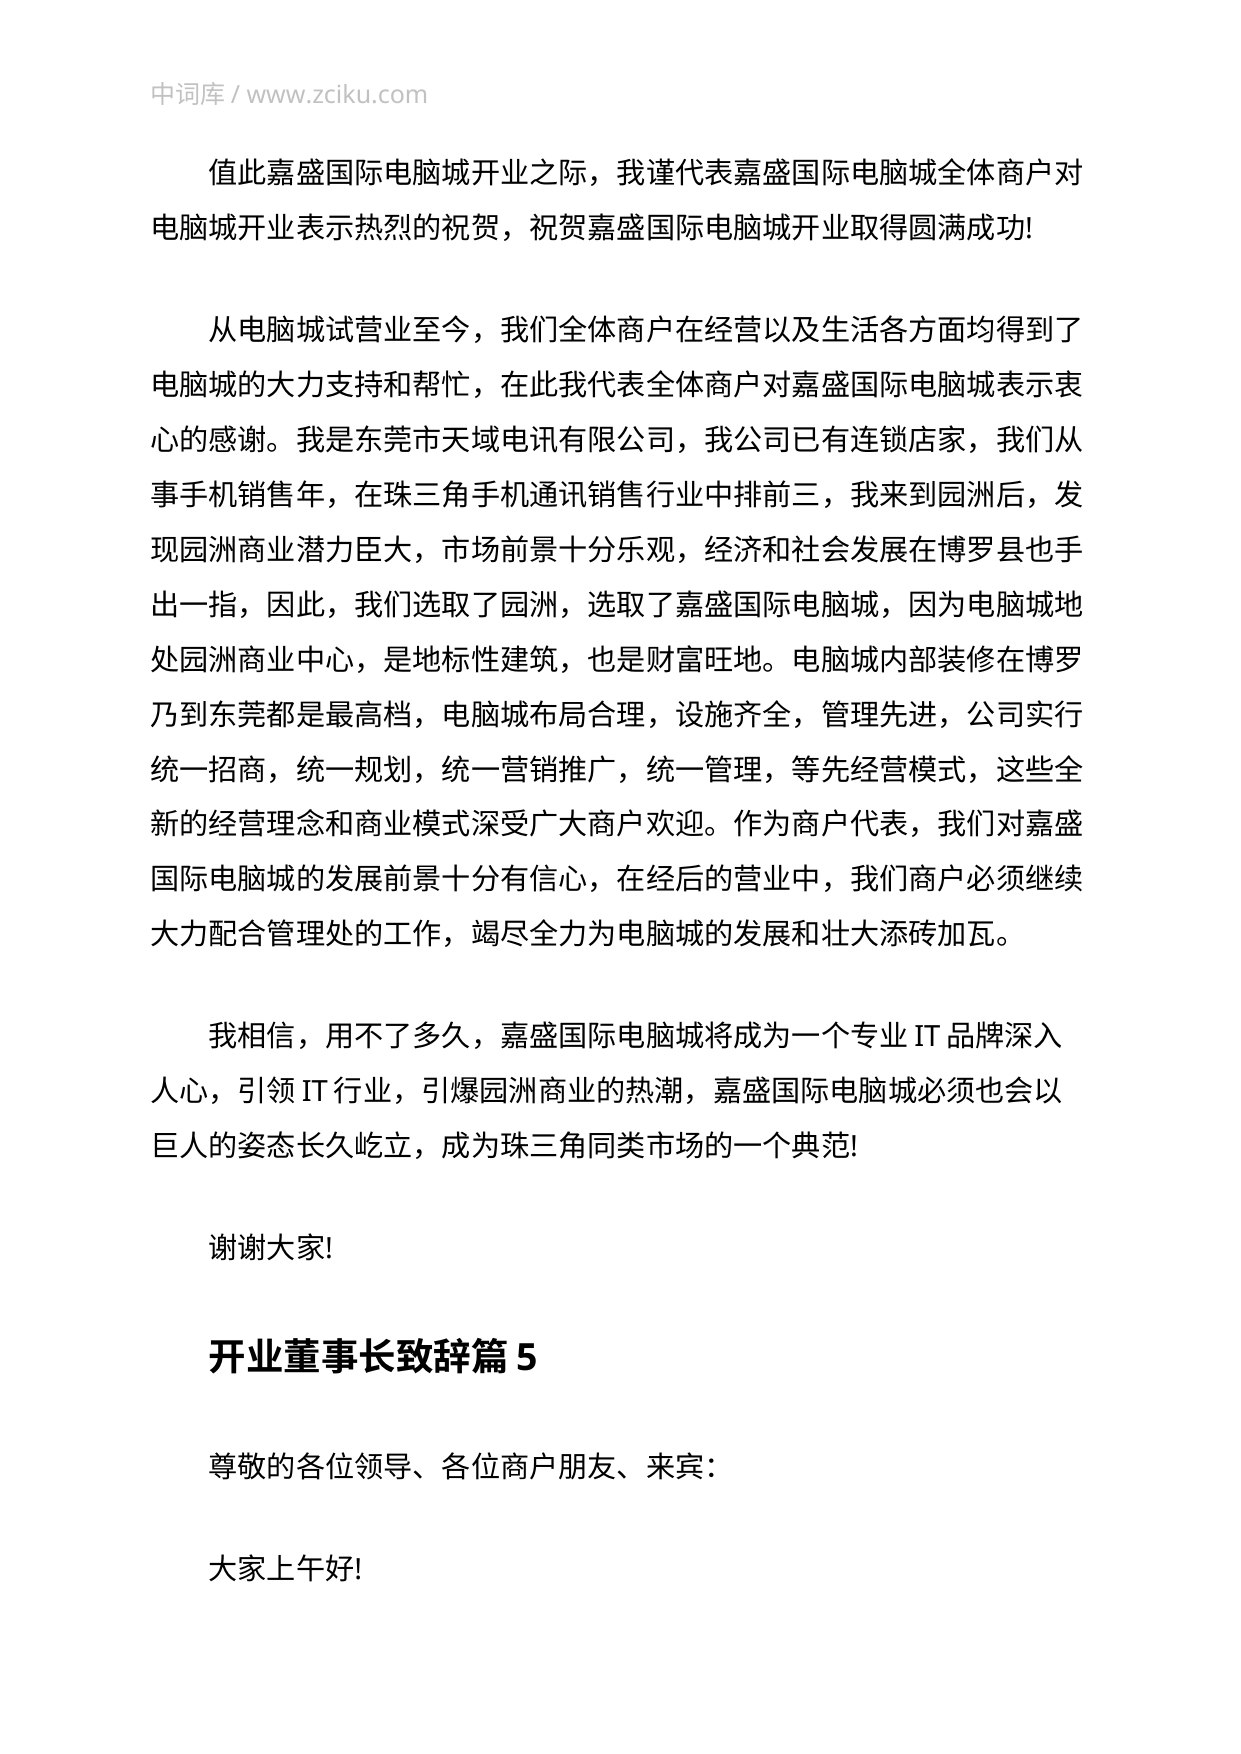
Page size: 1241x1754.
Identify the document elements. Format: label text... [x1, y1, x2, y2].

text 值此嘉盛国际电脑城开业之际，我谨代表嘉盛国际电脑城全体商户对电脑城开业表示热烈的祝贺，祝贺嘉盛国际电脑城开业取得圆满成功! [150, 150, 1090, 247]
text 从电脑城试营业至今，我们全体商户在经营以及生活各方面均得到了电脑城的大力支持和帮忙，在此我代表全体商户对嘉盛国际电脑城表示衷心的感谢。我是东莞市天域电讯有限公司，我公司已有连锁店家，我们从事手机销售年，在珠三角手机通讯销售行业中排前三，我来到园洲后，发现园洲商业潜力臣大，市场前景十分乐观，经济和社会发展在博罗县也手出一指，因此，我们选取了园洲，选取了嘉盛国际电脑城，因为电脑城地处园洲商业中心，是地标性建筑，也是财富旺地。电脑城内部装修在博罗乃到东莞都是最高档，电脑城布局合理，设施齐全，管理先进，公司实行统一招商，统一规划，统一营销推广，统一管理，等先经营模式，这些全新的经营理念和商业模式深受广大商户欢迎。作为商户代表，我们对嘉盛国际电脑城的发展前景十分有信心，在经后的营业中，我们商户必须继续大力配合管理处的工作，竭尽全力为电脑城的发展和壮大添砖加瓦。 [150, 307, 1090, 953]
text 大家上午好! [150, 1546, 1090, 1588]
text 我相信，用不了多久，嘉盛国际电脑城将成为一个专业IT品牌深入人心，引领IT行业，引爆园洲商业的热潮，嘉盛国际电脑城必须也会以巨人的姿态长久屹立，成为珠三角同类市场的一个典范! [150, 1012, 1090, 1165]
text 谢谢大家! [150, 1224, 1090, 1267]
text 尊敬的各位领导、各位商户朋友、来宾： [150, 1444, 1090, 1486]
text 开业董事长致辞篇5 [150, 1326, 1090, 1381]
